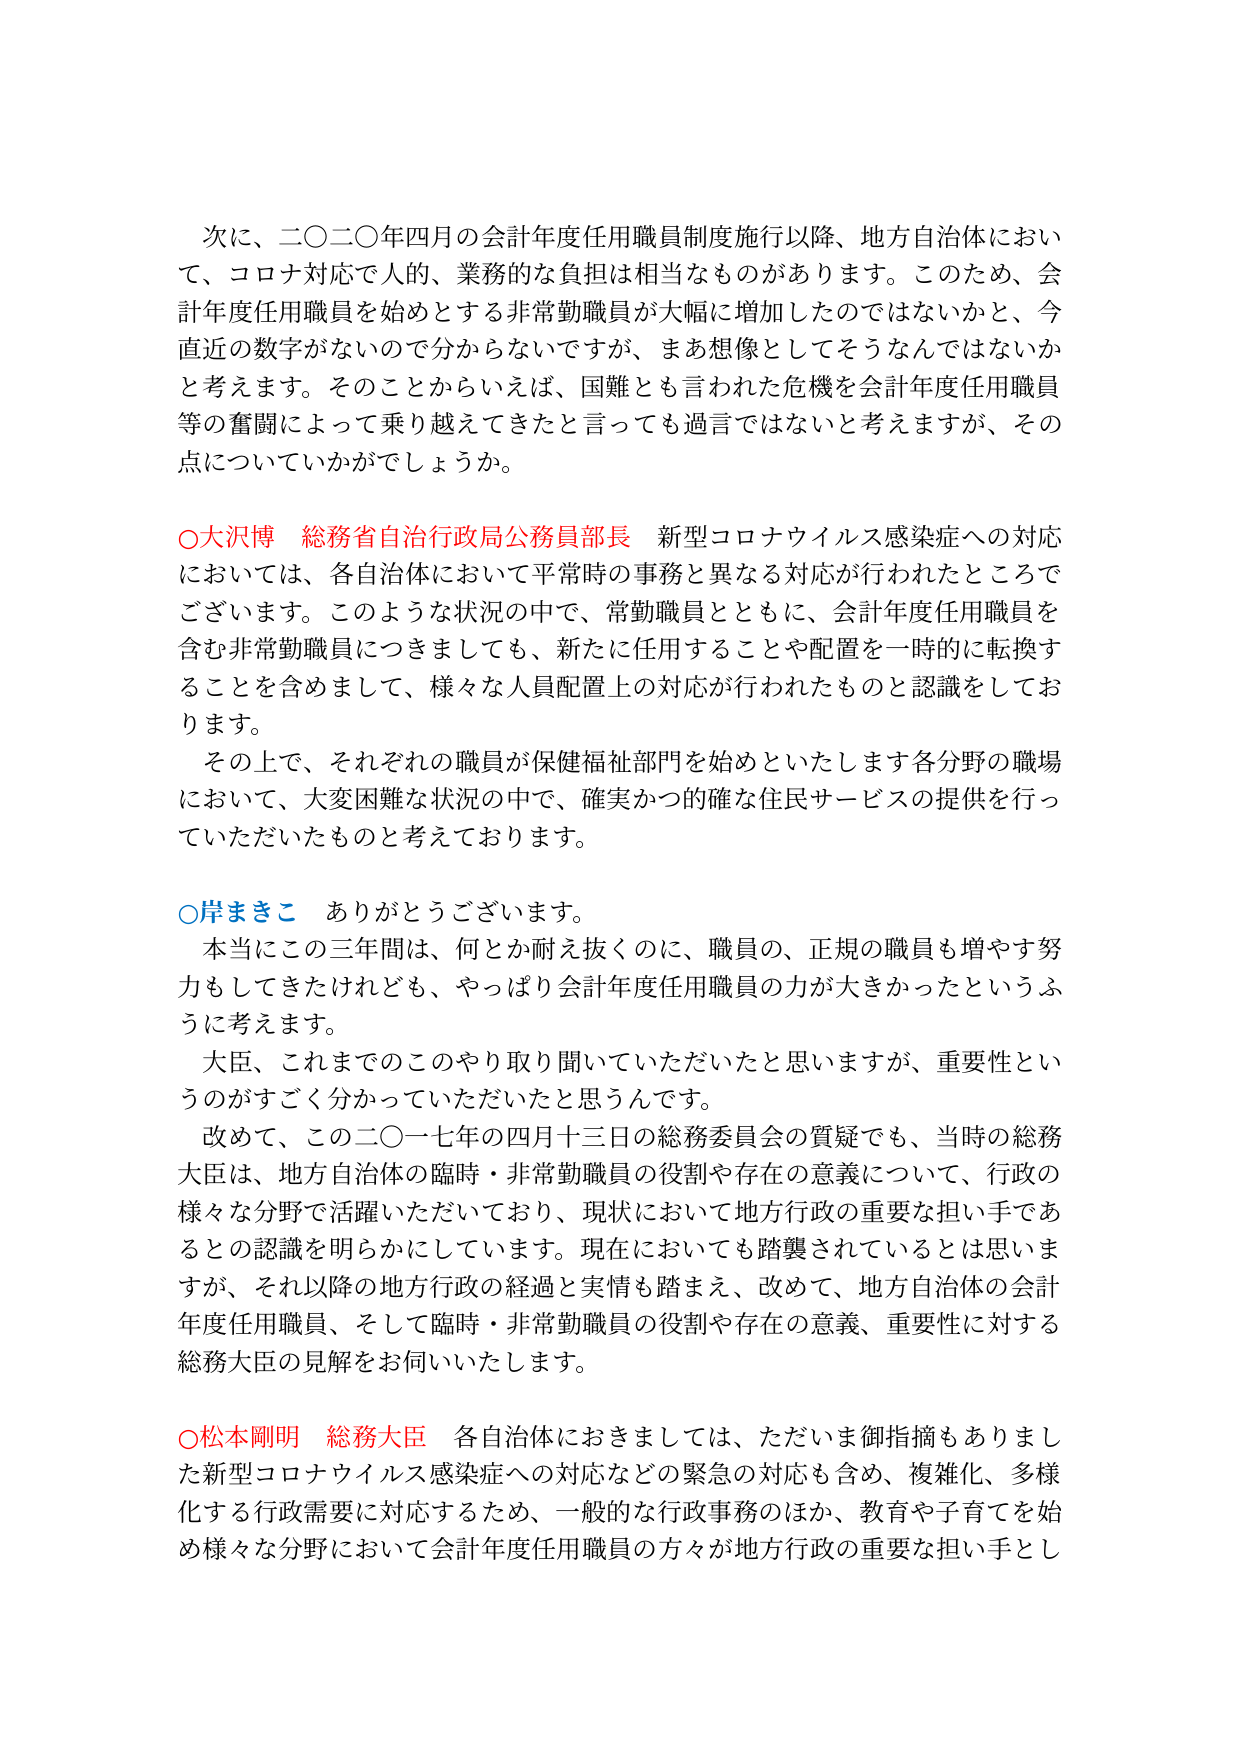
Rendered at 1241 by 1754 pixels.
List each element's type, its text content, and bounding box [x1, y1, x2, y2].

text 大臣、これまでのこのやり取り聞いていただいたと思いますが、重要性というのがすごく分かっていただいたと思うんです。 [177, 1042, 1063, 1117]
text ○大沢博 総務省自治行政局公務員部長 新型コロナウイルス感染症への対応においては、各自治体において平常時の事務と異なる対応が行われたところでございます。このような状況の中で、常勤職員とともに、会計年度任用職員を含む非常勤職員につきましても、新たに任用することや配置を一時的に転換することを含めまして、様々な人員配置上の対応が行われたものと認識をしております。 [177, 517, 1063, 742]
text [177, 1417, 1063, 1567]
text 本当にこの三年間は、何とか耐え抜くのに、職員の、正規の職員も増やす努力もしてきたけれども、やっぱり会計年度任用職員の力が大きかったというふうに考えます。 [177, 929, 1063, 1042]
text ○岸まきこ ありがとうございます。 [177, 892, 1063, 929]
text 改めて、この二〇一七年の四月十三日の総務委員会の質疑でも、当時の総務大臣は、地方自治体の臨時・非常勤職員の役割や存在の意義について、行政の様々な分野で活躍いただいており、現状において地方行政の重要な担い手であるとの認識を明らかにしています。現在においても踏襲されているとは思いますが、それ以降の地方行政の経過と実情も踏まえ、改めて、地方自治体の会計年度任用職員、そして臨時・非常勤職員の役割や存在の意義、重要性に対する総務大臣の見解をお伺いいたします。 [177, 1117, 1063, 1379]
text 次に、二〇二〇年四月の会計年度任用職員制度施行以降、地方自治体において、コロナ対応で人的、業務的な負担は相当なものがあります。このため、会計年度任用職員を始めとする非常勤職員が大幅に増加したのではないかと、今直近の数字がないので分からないですが、まあ想像としてそうなんではないかと考えます。そのことからいえば、国難とも言われた危機を会計年度任用職員等の奮闘によって乗り越えてきたと言っても過言ではないと考えますが、その点についていかがでしょうか。 [177, 217, 1063, 479]
text その上で、それぞれの職員が保健福祉部門を始めといたします各分野の職場において、大変困難な状況の中で、確実かつ的確な住民サービスの提供を行っていただいたものと考えております。 [177, 742, 1063, 854]
